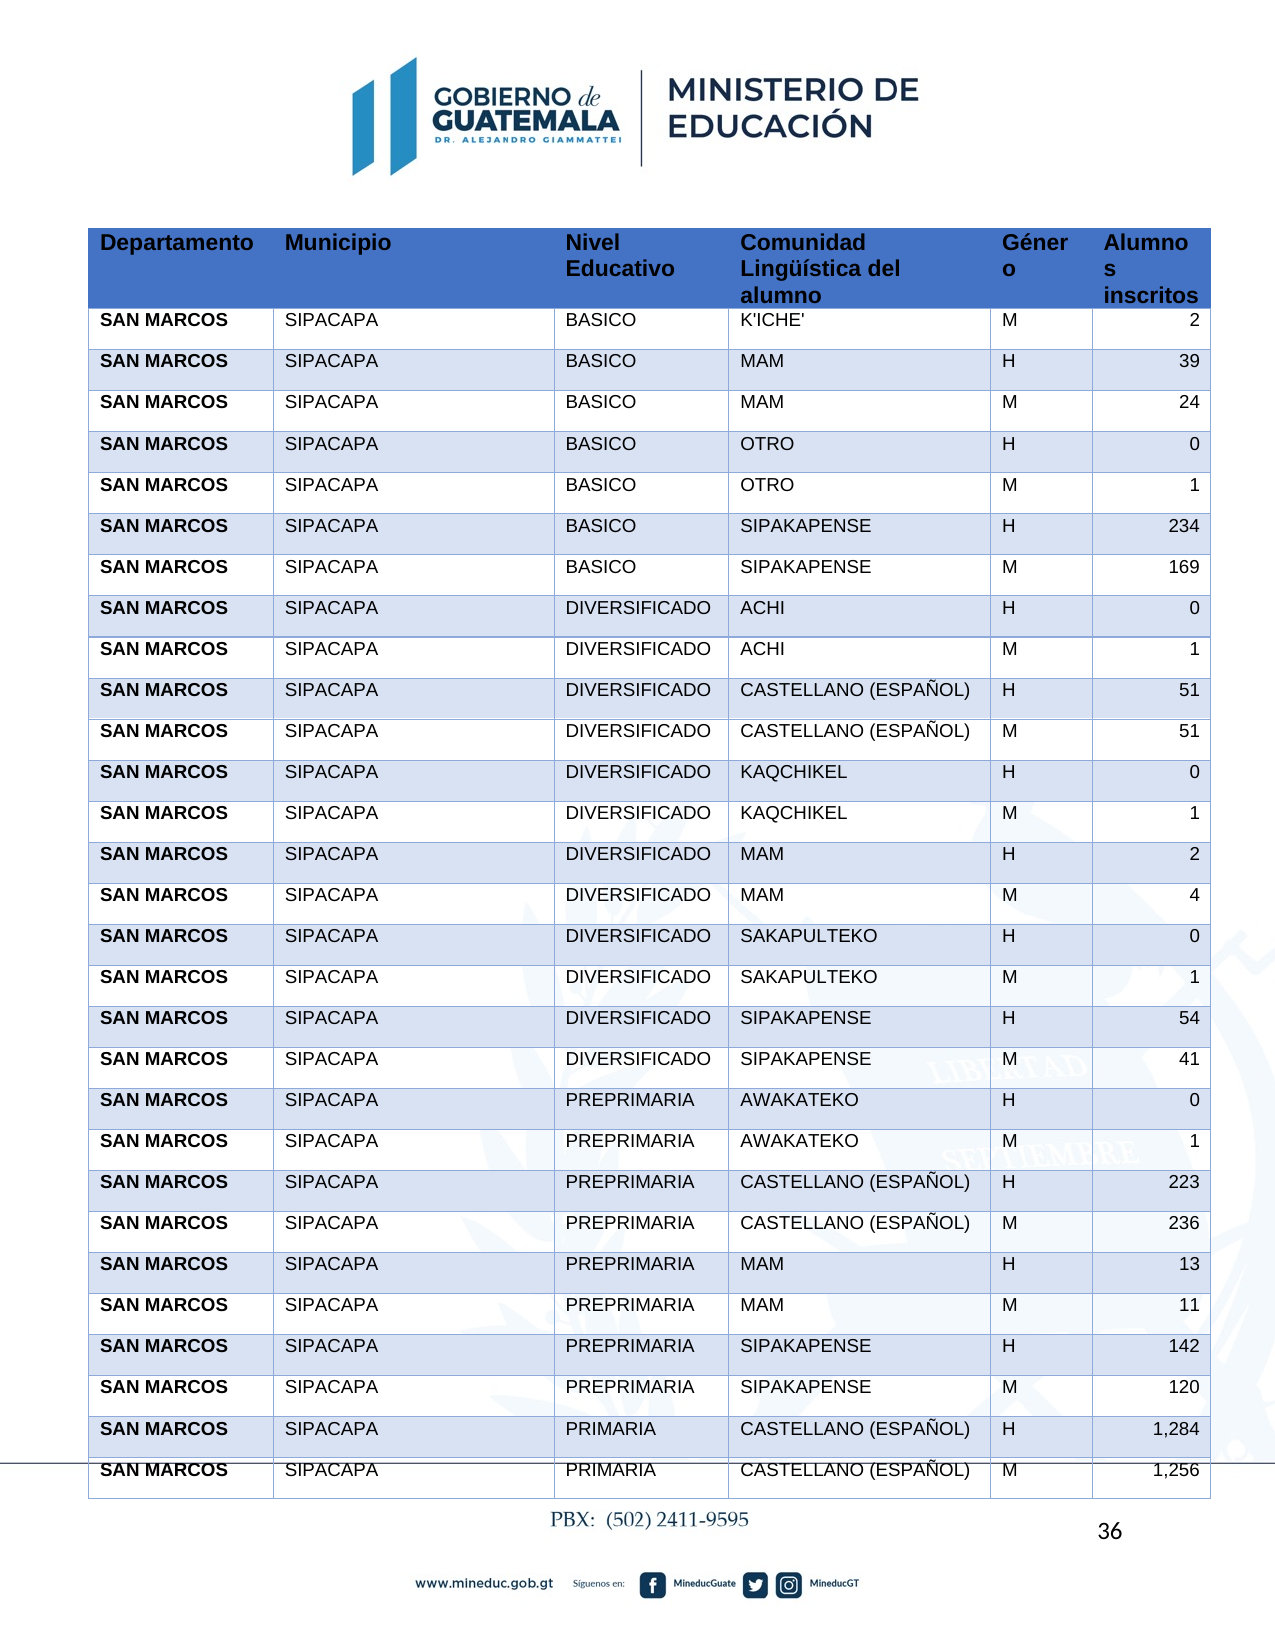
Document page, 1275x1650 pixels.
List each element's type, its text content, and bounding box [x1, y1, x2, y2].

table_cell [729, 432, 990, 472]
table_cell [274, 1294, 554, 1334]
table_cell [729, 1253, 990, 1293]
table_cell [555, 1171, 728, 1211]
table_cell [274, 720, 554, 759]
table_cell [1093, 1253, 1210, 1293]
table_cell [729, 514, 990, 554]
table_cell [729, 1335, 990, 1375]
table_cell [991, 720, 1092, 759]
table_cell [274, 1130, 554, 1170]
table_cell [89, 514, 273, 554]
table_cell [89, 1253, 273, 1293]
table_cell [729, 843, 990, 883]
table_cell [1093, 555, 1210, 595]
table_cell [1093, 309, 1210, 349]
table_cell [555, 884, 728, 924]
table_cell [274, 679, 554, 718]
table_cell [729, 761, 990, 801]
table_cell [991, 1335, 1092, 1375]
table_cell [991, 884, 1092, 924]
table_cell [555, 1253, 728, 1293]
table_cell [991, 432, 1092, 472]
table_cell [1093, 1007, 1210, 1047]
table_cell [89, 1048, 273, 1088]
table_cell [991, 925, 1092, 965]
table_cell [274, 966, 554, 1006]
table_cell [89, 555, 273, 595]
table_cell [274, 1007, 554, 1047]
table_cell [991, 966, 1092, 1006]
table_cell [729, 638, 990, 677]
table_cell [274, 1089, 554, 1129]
picture [0, 0, 1275, 1650]
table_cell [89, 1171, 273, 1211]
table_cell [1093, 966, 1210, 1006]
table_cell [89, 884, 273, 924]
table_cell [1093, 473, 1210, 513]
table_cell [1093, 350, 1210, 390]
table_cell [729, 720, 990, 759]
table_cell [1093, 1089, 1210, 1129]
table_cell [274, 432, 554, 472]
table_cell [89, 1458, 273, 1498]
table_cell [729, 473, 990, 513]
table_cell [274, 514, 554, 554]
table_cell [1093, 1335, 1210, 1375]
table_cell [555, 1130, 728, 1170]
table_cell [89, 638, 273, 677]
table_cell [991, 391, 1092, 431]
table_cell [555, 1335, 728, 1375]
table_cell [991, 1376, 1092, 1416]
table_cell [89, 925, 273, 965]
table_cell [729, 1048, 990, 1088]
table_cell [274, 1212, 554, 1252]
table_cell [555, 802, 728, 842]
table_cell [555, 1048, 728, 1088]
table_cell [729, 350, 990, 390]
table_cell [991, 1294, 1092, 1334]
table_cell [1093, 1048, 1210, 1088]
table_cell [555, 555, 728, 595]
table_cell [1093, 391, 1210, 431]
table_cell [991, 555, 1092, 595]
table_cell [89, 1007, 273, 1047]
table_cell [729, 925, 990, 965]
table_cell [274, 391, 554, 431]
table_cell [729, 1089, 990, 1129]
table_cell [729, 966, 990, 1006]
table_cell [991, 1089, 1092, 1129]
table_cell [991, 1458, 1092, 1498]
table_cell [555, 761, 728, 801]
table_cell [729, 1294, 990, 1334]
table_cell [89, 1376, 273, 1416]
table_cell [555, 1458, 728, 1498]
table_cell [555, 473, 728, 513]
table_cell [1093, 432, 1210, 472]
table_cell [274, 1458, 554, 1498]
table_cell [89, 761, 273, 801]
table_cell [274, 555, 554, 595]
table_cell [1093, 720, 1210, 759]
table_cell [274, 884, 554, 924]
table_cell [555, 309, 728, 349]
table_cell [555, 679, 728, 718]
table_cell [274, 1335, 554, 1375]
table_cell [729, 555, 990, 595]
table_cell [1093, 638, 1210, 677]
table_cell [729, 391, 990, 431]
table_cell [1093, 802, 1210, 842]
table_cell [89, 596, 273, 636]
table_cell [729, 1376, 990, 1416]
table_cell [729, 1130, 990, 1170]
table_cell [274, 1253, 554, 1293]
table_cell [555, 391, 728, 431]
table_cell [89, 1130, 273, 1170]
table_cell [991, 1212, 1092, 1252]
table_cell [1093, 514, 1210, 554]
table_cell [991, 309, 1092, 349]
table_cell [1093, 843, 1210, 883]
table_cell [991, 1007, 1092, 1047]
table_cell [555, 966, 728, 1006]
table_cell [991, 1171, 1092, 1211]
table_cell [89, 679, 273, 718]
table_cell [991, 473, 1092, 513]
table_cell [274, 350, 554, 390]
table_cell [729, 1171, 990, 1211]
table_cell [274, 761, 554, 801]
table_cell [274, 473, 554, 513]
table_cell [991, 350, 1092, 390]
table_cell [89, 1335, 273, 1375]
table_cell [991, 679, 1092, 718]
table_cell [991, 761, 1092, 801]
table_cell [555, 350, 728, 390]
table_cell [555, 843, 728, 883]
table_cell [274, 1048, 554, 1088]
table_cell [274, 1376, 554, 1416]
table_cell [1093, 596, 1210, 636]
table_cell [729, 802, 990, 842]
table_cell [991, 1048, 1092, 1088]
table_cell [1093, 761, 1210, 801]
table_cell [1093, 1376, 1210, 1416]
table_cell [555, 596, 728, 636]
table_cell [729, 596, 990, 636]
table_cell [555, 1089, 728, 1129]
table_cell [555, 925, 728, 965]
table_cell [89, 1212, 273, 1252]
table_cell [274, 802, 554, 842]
table_header Municipio [274, 229, 554, 308]
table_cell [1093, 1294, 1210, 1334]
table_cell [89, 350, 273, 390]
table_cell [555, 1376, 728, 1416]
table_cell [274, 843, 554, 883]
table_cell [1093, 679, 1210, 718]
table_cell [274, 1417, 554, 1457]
table_header Género [991, 229, 1092, 308]
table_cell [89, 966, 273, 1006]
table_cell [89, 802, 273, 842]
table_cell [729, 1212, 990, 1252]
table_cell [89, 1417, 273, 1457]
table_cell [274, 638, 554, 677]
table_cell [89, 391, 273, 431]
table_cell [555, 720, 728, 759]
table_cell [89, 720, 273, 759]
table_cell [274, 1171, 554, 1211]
table_header Nivel Educativo [555, 229, 728, 308]
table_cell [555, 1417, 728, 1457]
table_header Departamento [89, 229, 273, 308]
table_header Comunidad Lingüística del alumno [729, 229, 990, 308]
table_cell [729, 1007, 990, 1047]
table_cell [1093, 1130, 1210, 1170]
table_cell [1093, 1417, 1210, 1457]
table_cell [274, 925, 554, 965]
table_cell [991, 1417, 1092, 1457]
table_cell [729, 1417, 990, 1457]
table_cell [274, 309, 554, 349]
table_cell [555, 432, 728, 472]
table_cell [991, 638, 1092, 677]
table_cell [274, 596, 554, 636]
table_header Alumnos inscritos [1093, 229, 1210, 308]
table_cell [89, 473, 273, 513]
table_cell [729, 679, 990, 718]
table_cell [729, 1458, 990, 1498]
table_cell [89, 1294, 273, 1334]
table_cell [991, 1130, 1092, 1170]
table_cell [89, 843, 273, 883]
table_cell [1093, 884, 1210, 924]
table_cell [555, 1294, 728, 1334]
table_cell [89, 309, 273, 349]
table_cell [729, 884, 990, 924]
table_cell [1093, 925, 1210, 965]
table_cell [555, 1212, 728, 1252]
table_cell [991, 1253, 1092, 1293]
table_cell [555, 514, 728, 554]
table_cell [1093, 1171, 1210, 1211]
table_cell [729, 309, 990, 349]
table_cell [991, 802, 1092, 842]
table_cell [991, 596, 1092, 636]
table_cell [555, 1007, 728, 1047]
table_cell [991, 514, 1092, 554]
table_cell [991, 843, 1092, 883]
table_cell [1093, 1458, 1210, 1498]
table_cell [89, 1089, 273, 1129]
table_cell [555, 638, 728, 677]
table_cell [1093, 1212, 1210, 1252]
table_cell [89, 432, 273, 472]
